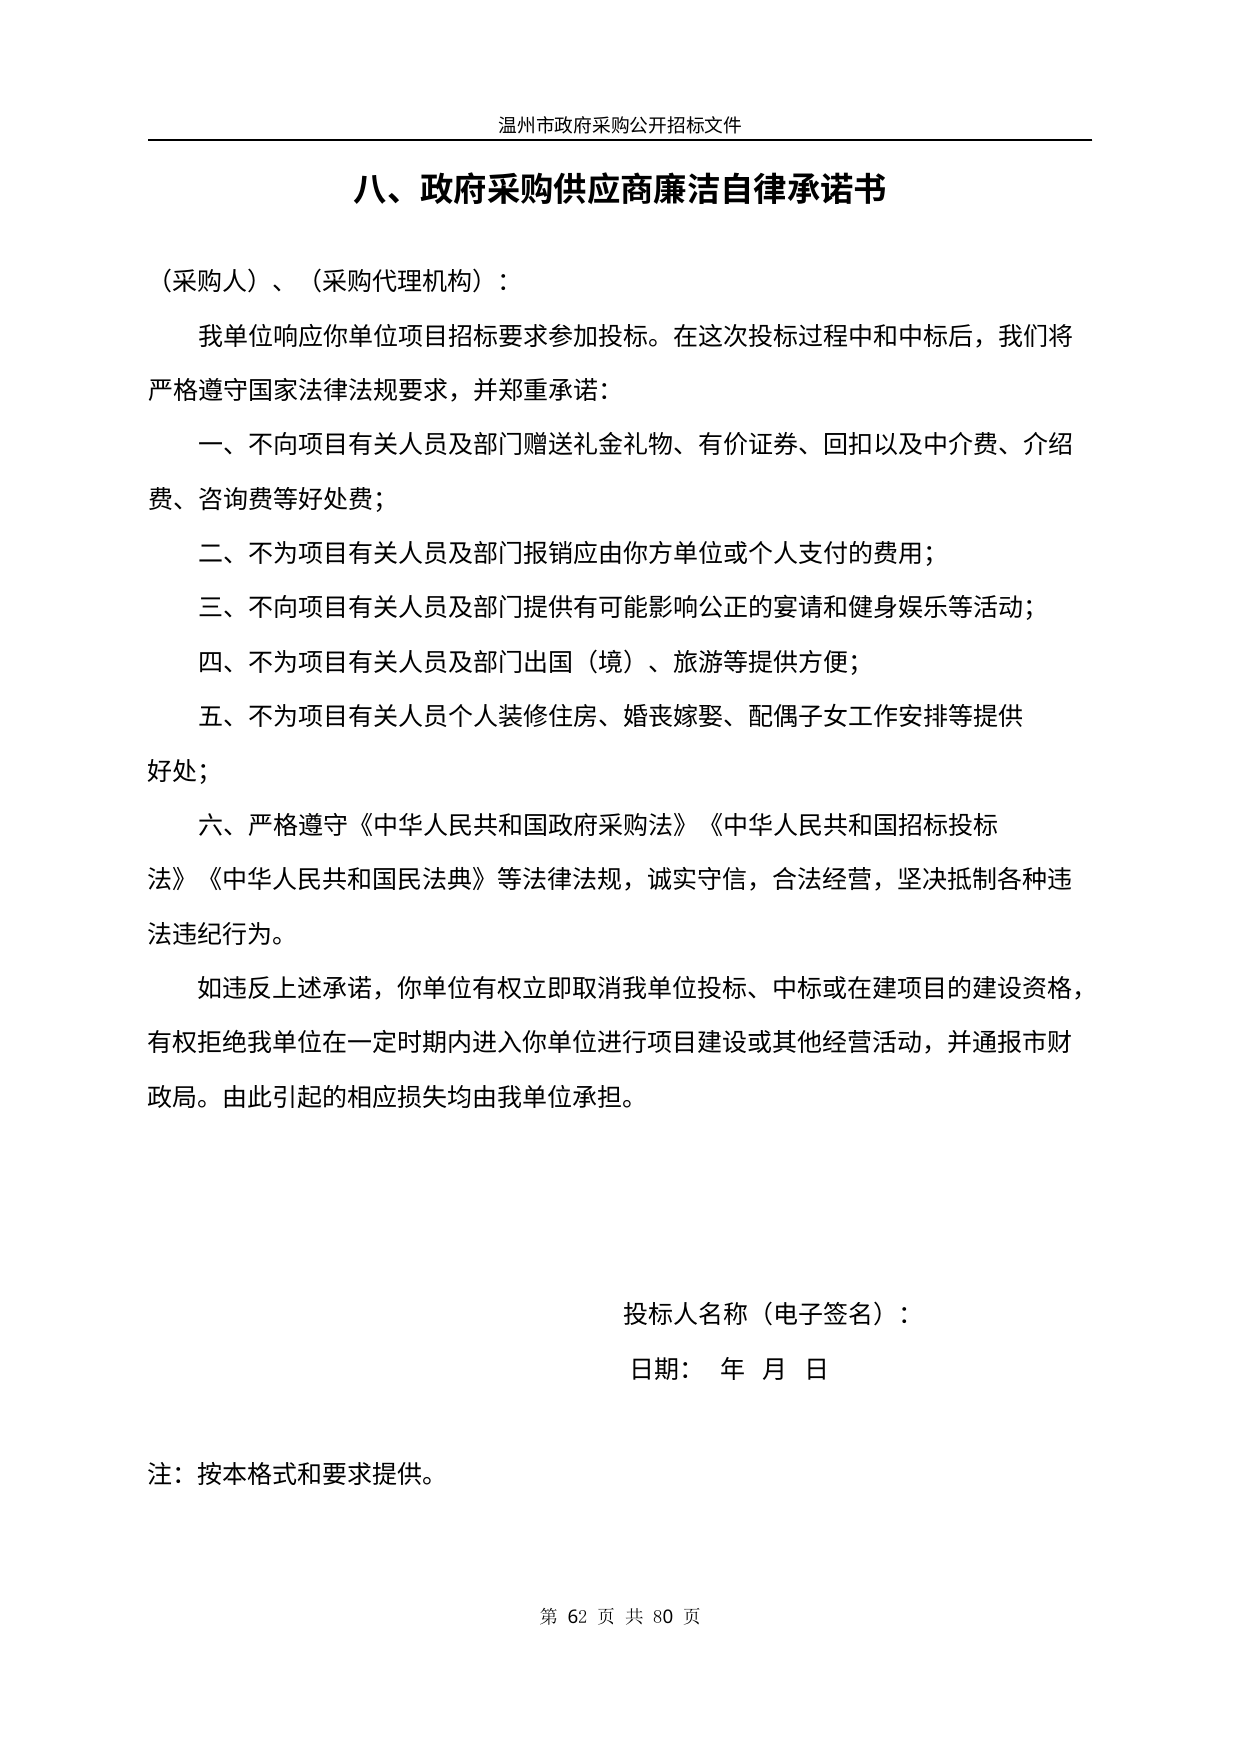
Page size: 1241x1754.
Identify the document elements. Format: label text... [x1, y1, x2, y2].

text 注：按本格式和要求提供。 [148, 1454, 1049, 1491]
text 法》《中华人民共和国民法典》等法律法规，诚实守信，合法经营，坚决抵制各种违法违纪行为。 [148, 860, 1092, 950]
text 日期： 年 月 日 [629, 1349, 1092, 1385]
text 投标人名称（电子签名）： [148, 1295, 976, 1331]
text 我单位响应你单位项目招标要求参加投标。在这次投标过程中和中标后，我们将严格遵守国家法律法规要求，并郑重承诺： [148, 316, 1092, 407]
text 五、不为项目有关人员个人装修住房、婚丧嫁娶、配偶子女工作安排等提供 [198, 697, 1092, 733]
text 好处； [148, 751, 1092, 787]
text 二、不为项目有关人员及部门报销应由你方单位或个人支付的费用； [148, 533, 1092, 570]
text 六、严格遵守《中华人民共和国政府采购法》《中华人民共和国招标投标 [198, 805, 1092, 842]
text 一、不向项目有关人员及部门赠送礼金礼物、有价证券、回扣以及中介费、介绍费、咨询费等好处费； [148, 425, 1092, 515]
text 八、政府采购供应商廉洁自律承诺书 [148, 162, 1092, 211]
text 三、不向项目有关人员及部门提供有可能影响公正的宴请和健身娱乐等活动； [148, 588, 1092, 624]
text （采购人）、（采购代理机构）： [148, 262, 1092, 298]
text 如违反上述承诺，你单位有权立即取消我单位投标、中标或在建项目的建设资格，有权拒绝我单位在一定时期内进入你单位进行项目建设或其他经营活动，并通报市财政局。由此引起的相应损失均由我单位承担。 [148, 968, 1092, 1113]
text 四、不为项目有关人员及部门出国（境）、旅游等提供方便； [148, 642, 1092, 678]
